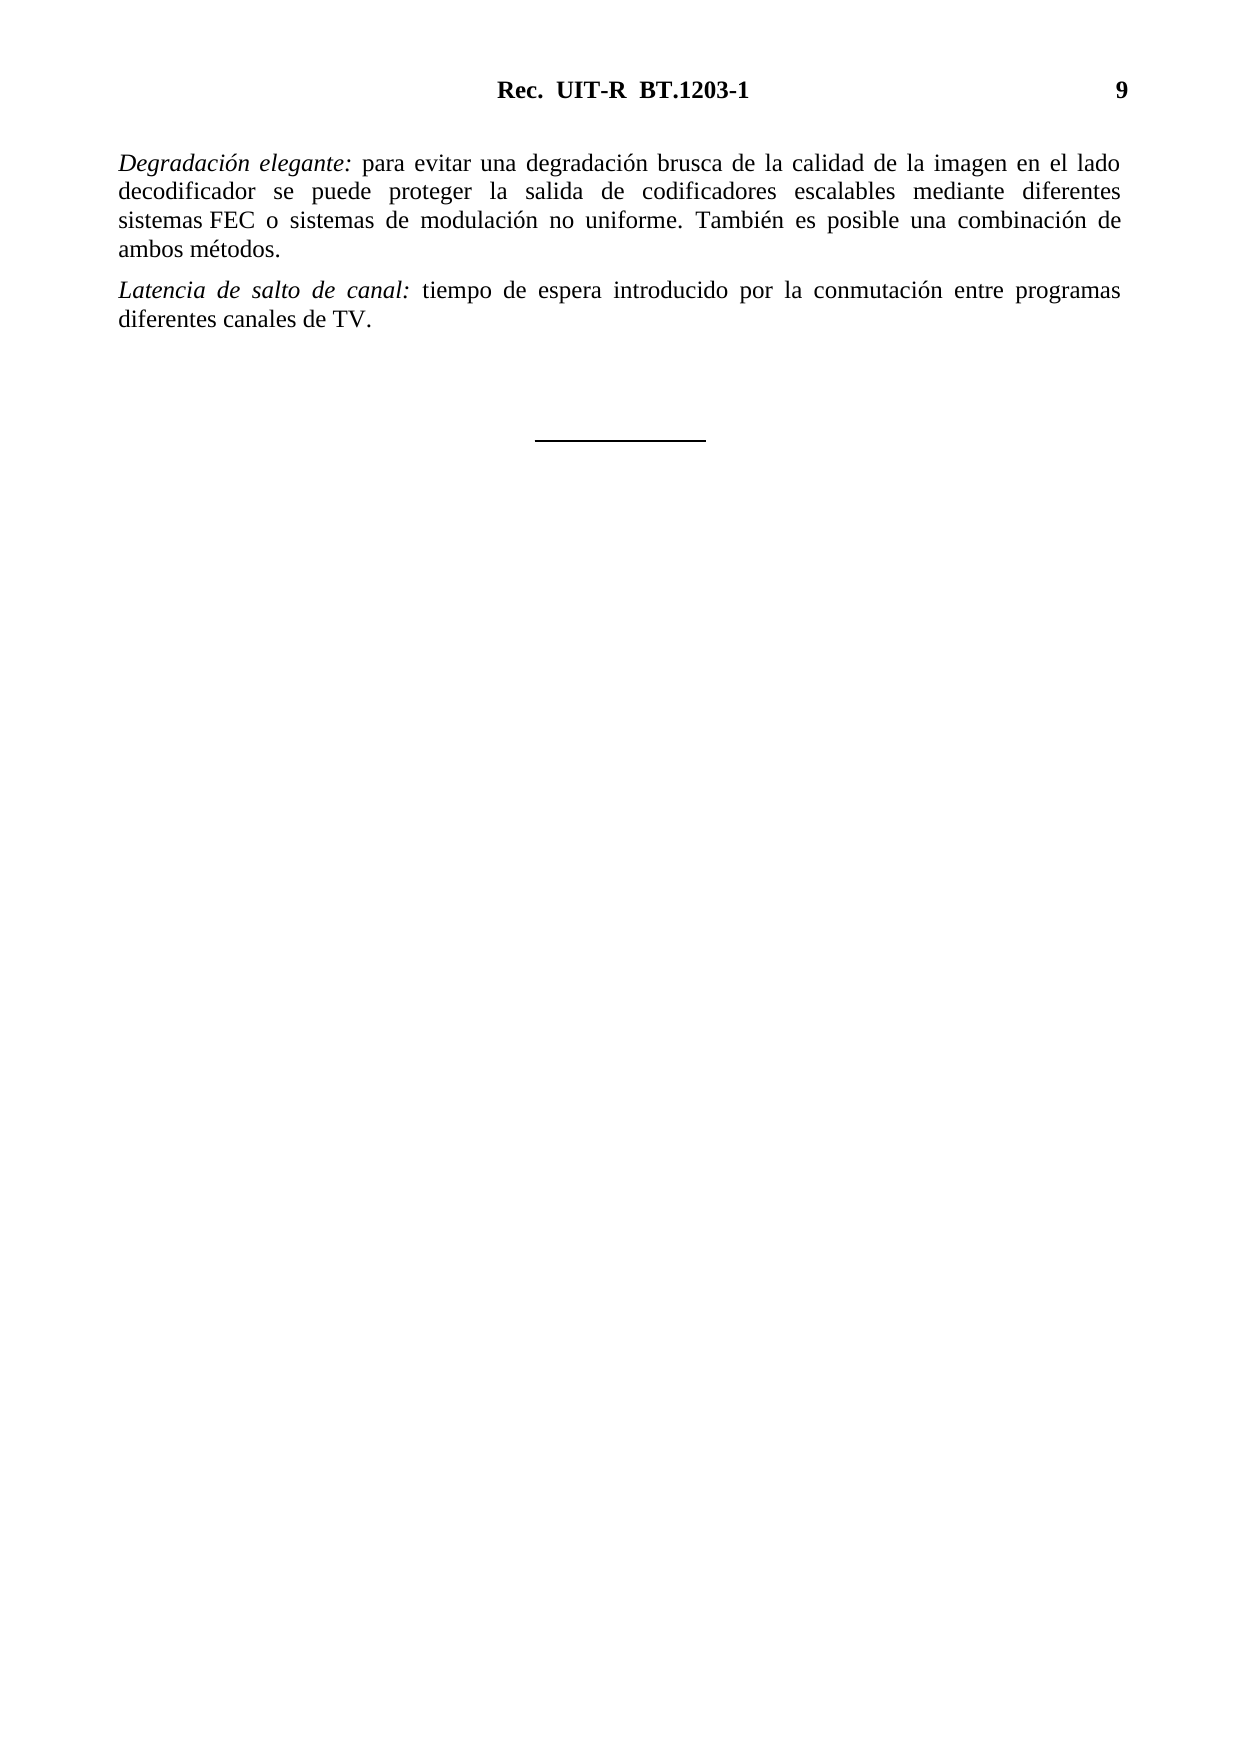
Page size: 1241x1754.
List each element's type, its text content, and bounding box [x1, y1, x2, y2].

text Degradación elegante: para evitar una degradación brusca de la calidad de la imagen en el lado decodificador se puede proteger la salida de codificadores escalables mediante diferentes sistemas FEC o sistemas de modulación no uniforme. También es posible una combinación de ambos métodos. [118, 148, 1122, 263]
text Latencia de salto de canal: tiempo de espera introducido por la conmutación entre programas diferentes canales de TV. [118, 275, 1122, 333]
